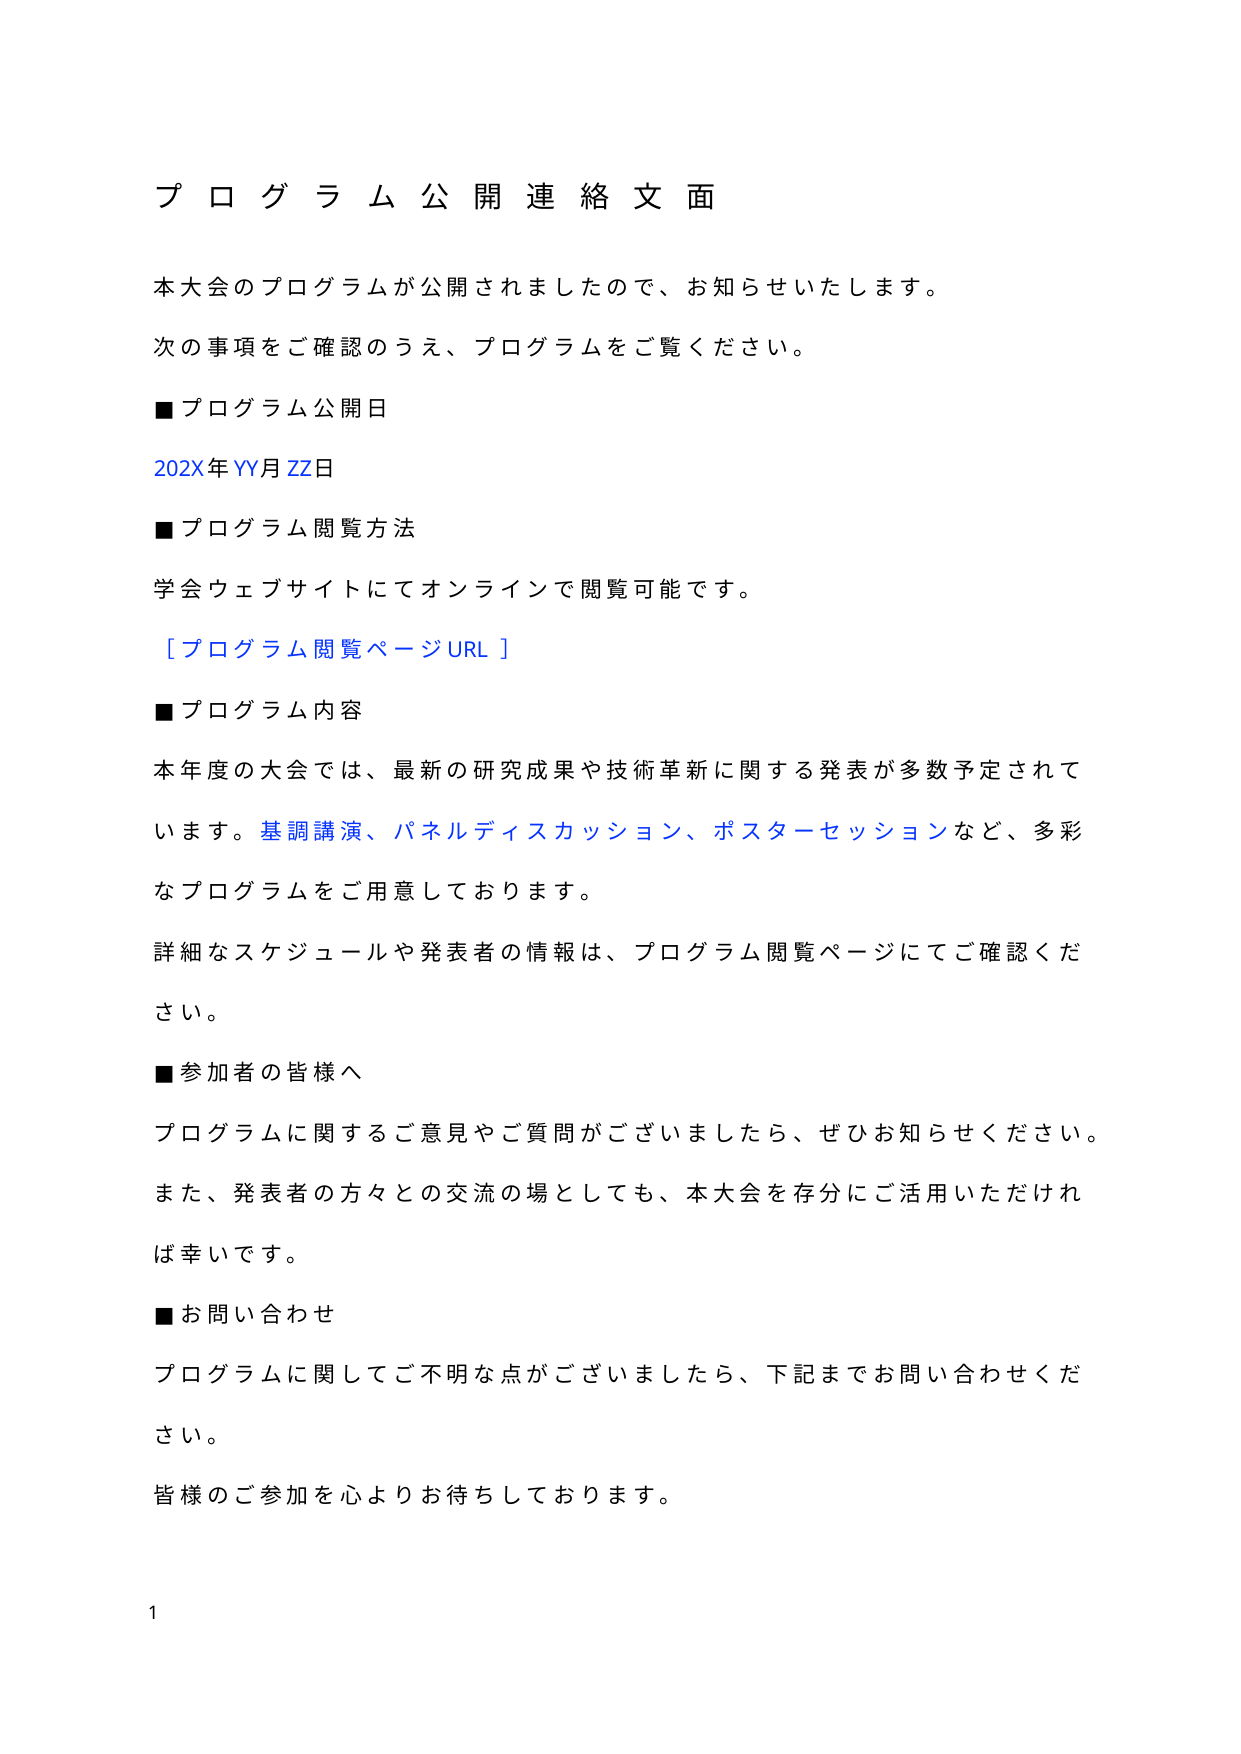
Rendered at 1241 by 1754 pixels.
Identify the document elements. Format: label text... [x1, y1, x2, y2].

text 本大会のプログラムが公開されましたので、お知らせいたします。 [153, 256, 1087, 316]
text プログラムに関してご不明な点がございましたら、下記までお問い合わせください。 [153, 1343, 1087, 1464]
text ■ プログラム内容 [153, 678, 1087, 739]
text また、発表者の方々との交流の場としても、本大会を存分にご活用いただければ幸いです。 [153, 1162, 1087, 1283]
text 詳細なスケジュールや発表者の情報は、プログラム閲覧ページにてご確認ください。 [153, 920, 1087, 1041]
text ■ プログラム公開日 [153, 376, 1087, 437]
text プログラムに関するご意見やご質問がございましたら、ぜひお知らせください。 [153, 1101, 1087, 1162]
text 次の事項をご確認のうえ、プログラムをご覧ください。 [153, 316, 1087, 376]
text 202X年YY月ZZ日 [153, 437, 1087, 497]
text 学会ウェブサイトにてオンラインで閲覧可能です。 [153, 558, 1087, 618]
text ■ お問い合わせ [153, 1283, 1087, 1343]
text 本年度の大会では、最新の研究成果や技術革新に関する発表が多数予定されています。基調講演、パネルディスカッション、ポスターセッションなど、多彩なプログラムをご用意しております。 [153, 739, 1087, 920]
text ［プログラム閲覧ページURL］ [153, 618, 1087, 678]
text プログラム公開連絡文面 [153, 165, 1087, 225]
text ■ 参加者の皆様へ [153, 1041, 1087, 1101]
text ■ プログラム閲覧方法 [153, 497, 1087, 558]
text 皆様のご参加を心よりお待ちしております。 [153, 1464, 1087, 1524]
